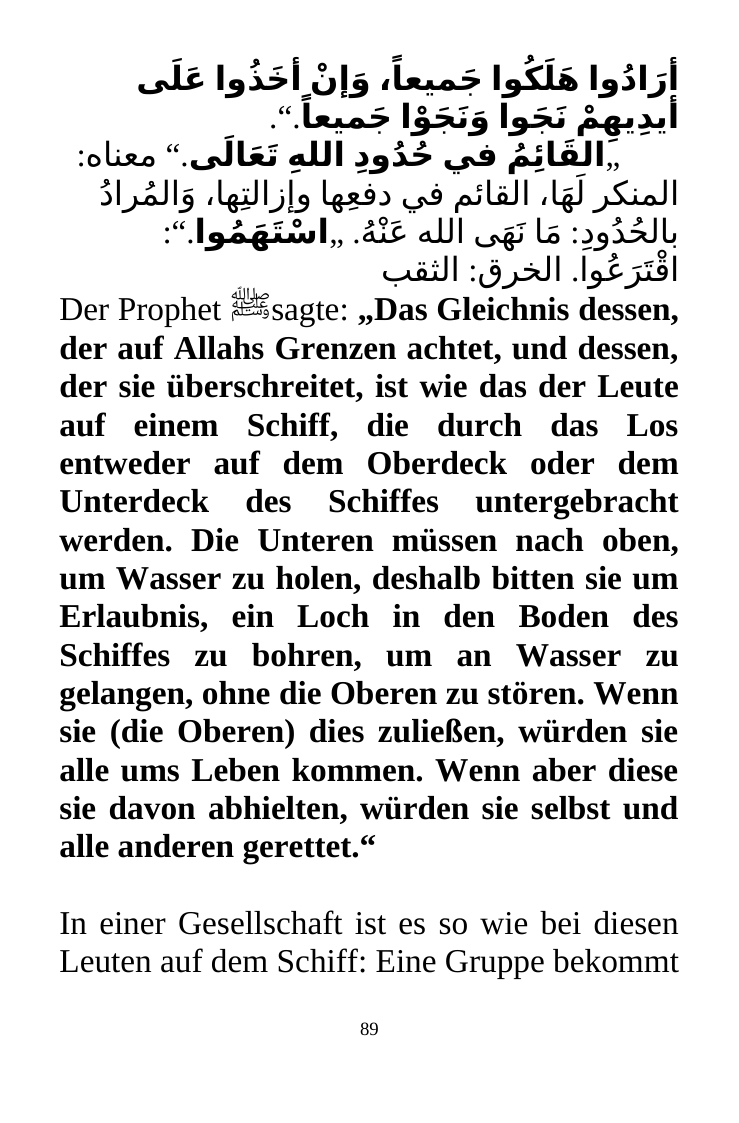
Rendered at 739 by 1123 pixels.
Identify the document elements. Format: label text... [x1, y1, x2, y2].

text „القَائِمُ في حُدُودِ اللهِ تَعَالَى.“ معناه: المنكر لَهَا، القائم في دفعِها وإزالتِها، وَالمُرادُ بالحُدُودِ: مَا نَهَى الله عَنْهُ. „اسْتَهَمُوا.“: اقْتَرَعُوا. الخرق: الثقب [59, 136, 679, 289]
text Der Prophet ﷺsagte: „Das Gleichnis dessen, der auf Allahs Grenzen achtet, und dessen, der sie überschreitet, ist wie das der Leute auf einem Schiff, die durch das Los entweder auf dem Oberdeck oder dem Unterdeck des Schiffes untergebracht werden. Die Unteren müssen nach oben, um Wasser zu holen, deshalb bitten sie um Erlaubnis, ein Loch in den Boden des Schiffes zu bohren, um an Wasser zu gelangen, ohne die Oberen zu stören. Wenn sie (die Oberen) dies zuließen, würden sie alle ums Leben kommen. Wenn aber diese sie davon abhielten, würden sie selbst und alle anderen gerettet.“ [59, 289, 679, 865]
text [59, 903, 679, 980]
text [59, 59, 679, 136]
